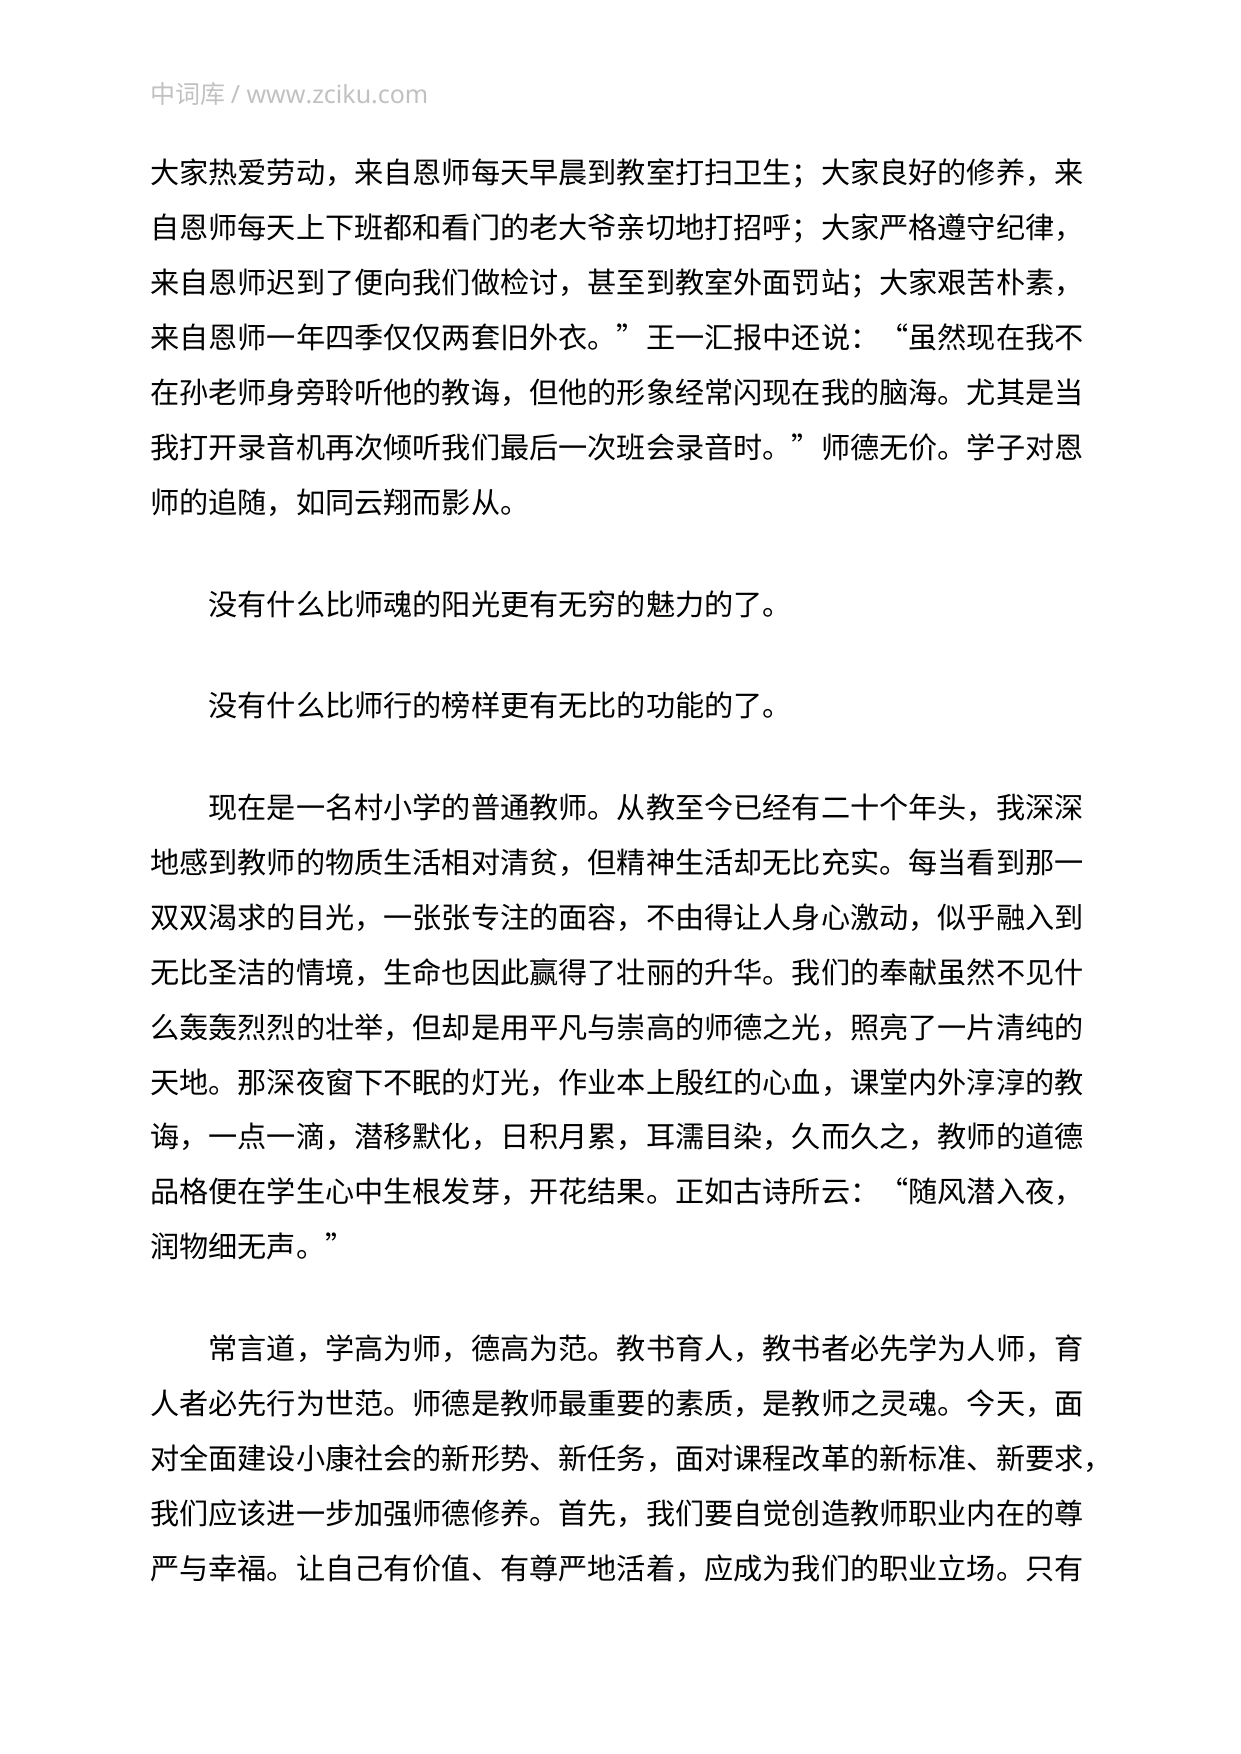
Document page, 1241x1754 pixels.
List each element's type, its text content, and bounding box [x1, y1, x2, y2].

text 现在是一名村小学的普通教师。从教至今已经有二十个年头，我深深地感到教师的物质生活相对清贫，但精神生活却无比充实。每当看到那一双双渴求的目光，一张张专注的面容，不由得让人身心激动，似乎融入到无比圣洁的情境，生命也因此赢得了壮丽的升华。我们的奉献虽然不见什么轰轰烈烈的壮举，但却是用平凡与崇高的师德之光，照亮了一片清纯的天地。那深夜窗下不眠的灯光，作业本上殷红的心血，课堂内外淳淳的教诲，一点一滴，潜移默化，日积月累，耳濡目染，久而久之，教师的道德品格便在学生心中生根发芽，开花结果。正如古诗所云：“随风潜入夜，润物细无声。” [150, 785, 1090, 1266]
text 没有什么比师魂的阳光更有无穷的魅力的了。 [150, 581, 1090, 623]
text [150, 1326, 1090, 1587]
text 没有什么比师行的榜样更有无比的功能的了。 [150, 683, 1090, 725]
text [150, 150, 1090, 522]
